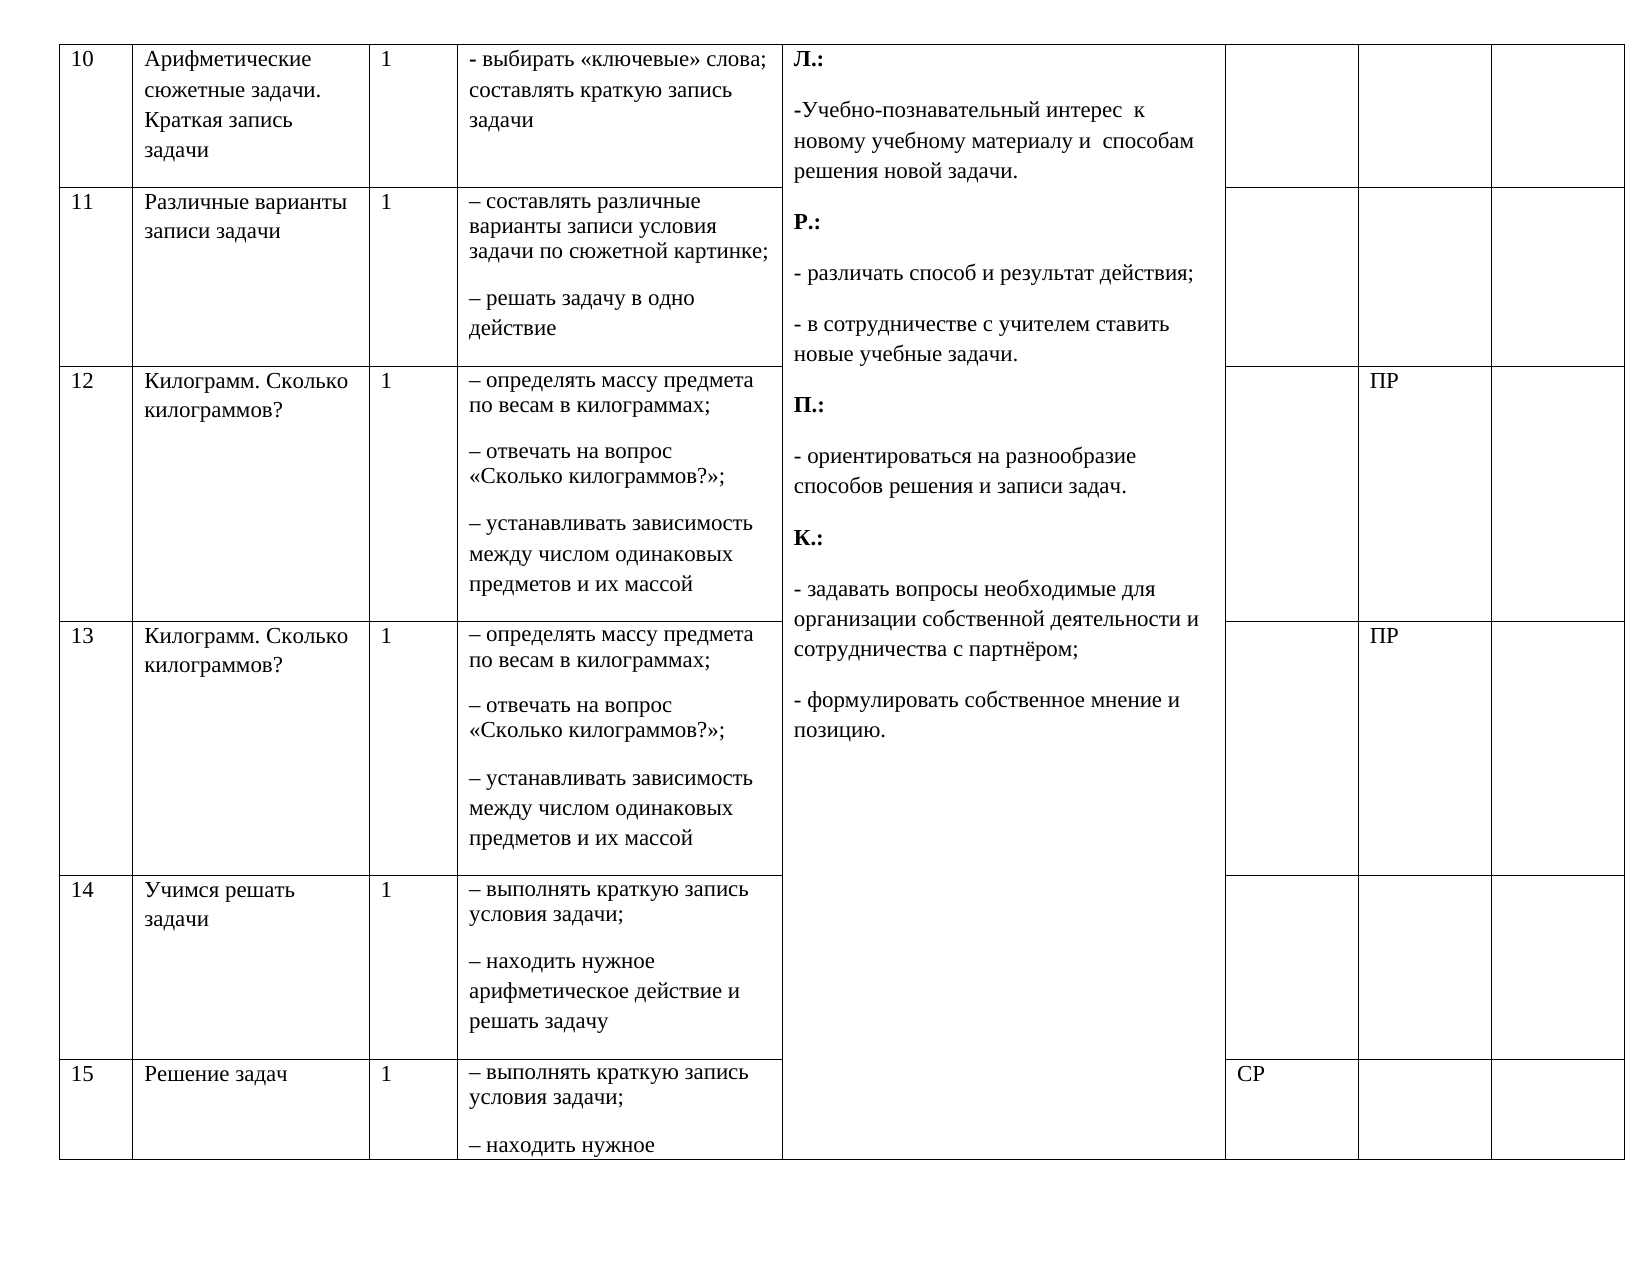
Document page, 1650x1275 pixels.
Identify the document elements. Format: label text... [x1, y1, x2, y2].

table_cell [1226, 45, 1358, 187]
table_cell Килограмм. Сколько килограммов? [133, 622, 369, 875]
table_cell 13 [60, 622, 132, 875]
table_cell 1 [370, 188, 457, 366]
table_cell – составлять различные варианты записи условия задачи по сюжетной картинке; – решать задачу в одно действие [458, 188, 782, 366]
table_cell 12 [60, 367, 132, 621]
table_cell ПР [1359, 622, 1491, 875]
table_cell 11 [60, 188, 132, 366]
table_cell 1 [370, 1060, 457, 1159]
table_cell - выбирать «ключевые» слова; составлять краткую запись задачи [458, 45, 782, 187]
table_cell 10 [60, 45, 132, 187]
table_cell Арифметические сюжетные задачи. Краткая запись задачи [133, 45, 369, 187]
table_cell – определять массу предмета по весам в килограммах; – отвечать на вопрос «Сколько килограммов?»; – устанавливать зависимость между числом одинаковых предметов и их массой [458, 367, 782, 621]
table_cell [1492, 1060, 1624, 1159]
table_cell [1359, 45, 1491, 187]
table_cell [1359, 1060, 1491, 1159]
table_cell [1492, 876, 1624, 1059]
table_cell [1226, 188, 1358, 366]
table_cell СР [1226, 1060, 1358, 1159]
table_cell 14 [60, 876, 132, 1059]
table_cell [1359, 876, 1491, 1059]
table_cell Решение задач [133, 1060, 369, 1159]
table_cell Учимся решать задачи [133, 876, 369, 1059]
table_cell ПР [1359, 367, 1491, 621]
table_cell [1226, 367, 1358, 621]
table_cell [458, 876, 782, 1059]
table_cell 1 [370, 622, 457, 875]
table_cell [1492, 622, 1624, 875]
table_cell [1492, 188, 1624, 366]
table_cell Килограмм. Сколько килограммов? [133, 367, 369, 621]
table_cell 1 [370, 367, 457, 621]
table_cell 15 [60, 1060, 132, 1159]
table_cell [458, 1060, 782, 1159]
table_cell [1492, 367, 1624, 621]
table_cell [1226, 876, 1358, 1059]
table_cell [1226, 622, 1358, 875]
table_cell [1359, 188, 1491, 366]
table_cell Л.: -Учебно-познавательный интерес к новому учебному материалу и способам решения новой задачи. Р.: - различать способ и результат действия; - в сотрудничестве с учителем ставить новые учебные задачи. П.: - ориентироваться на разнообразие способов решения и записи задач. К.: - задавать вопросы необходимые для организации собственной деятельности и сотрудничества с партнёром; - формулировать собственное мнение и позицию. [783, 45, 1225, 1159]
table_cell Различные варианты записи задачи [133, 188, 369, 366]
table_cell 1 [370, 45, 457, 187]
table_cell 1 [370, 876, 457, 1059]
table_cell [1492, 45, 1624, 187]
table_cell – определять массу предмета по весам в килограммах; – отвечать на вопрос «Сколько килограммов?»; – устанавливать зависимость между числом одинаковых предметов и их массой [458, 622, 782, 875]
